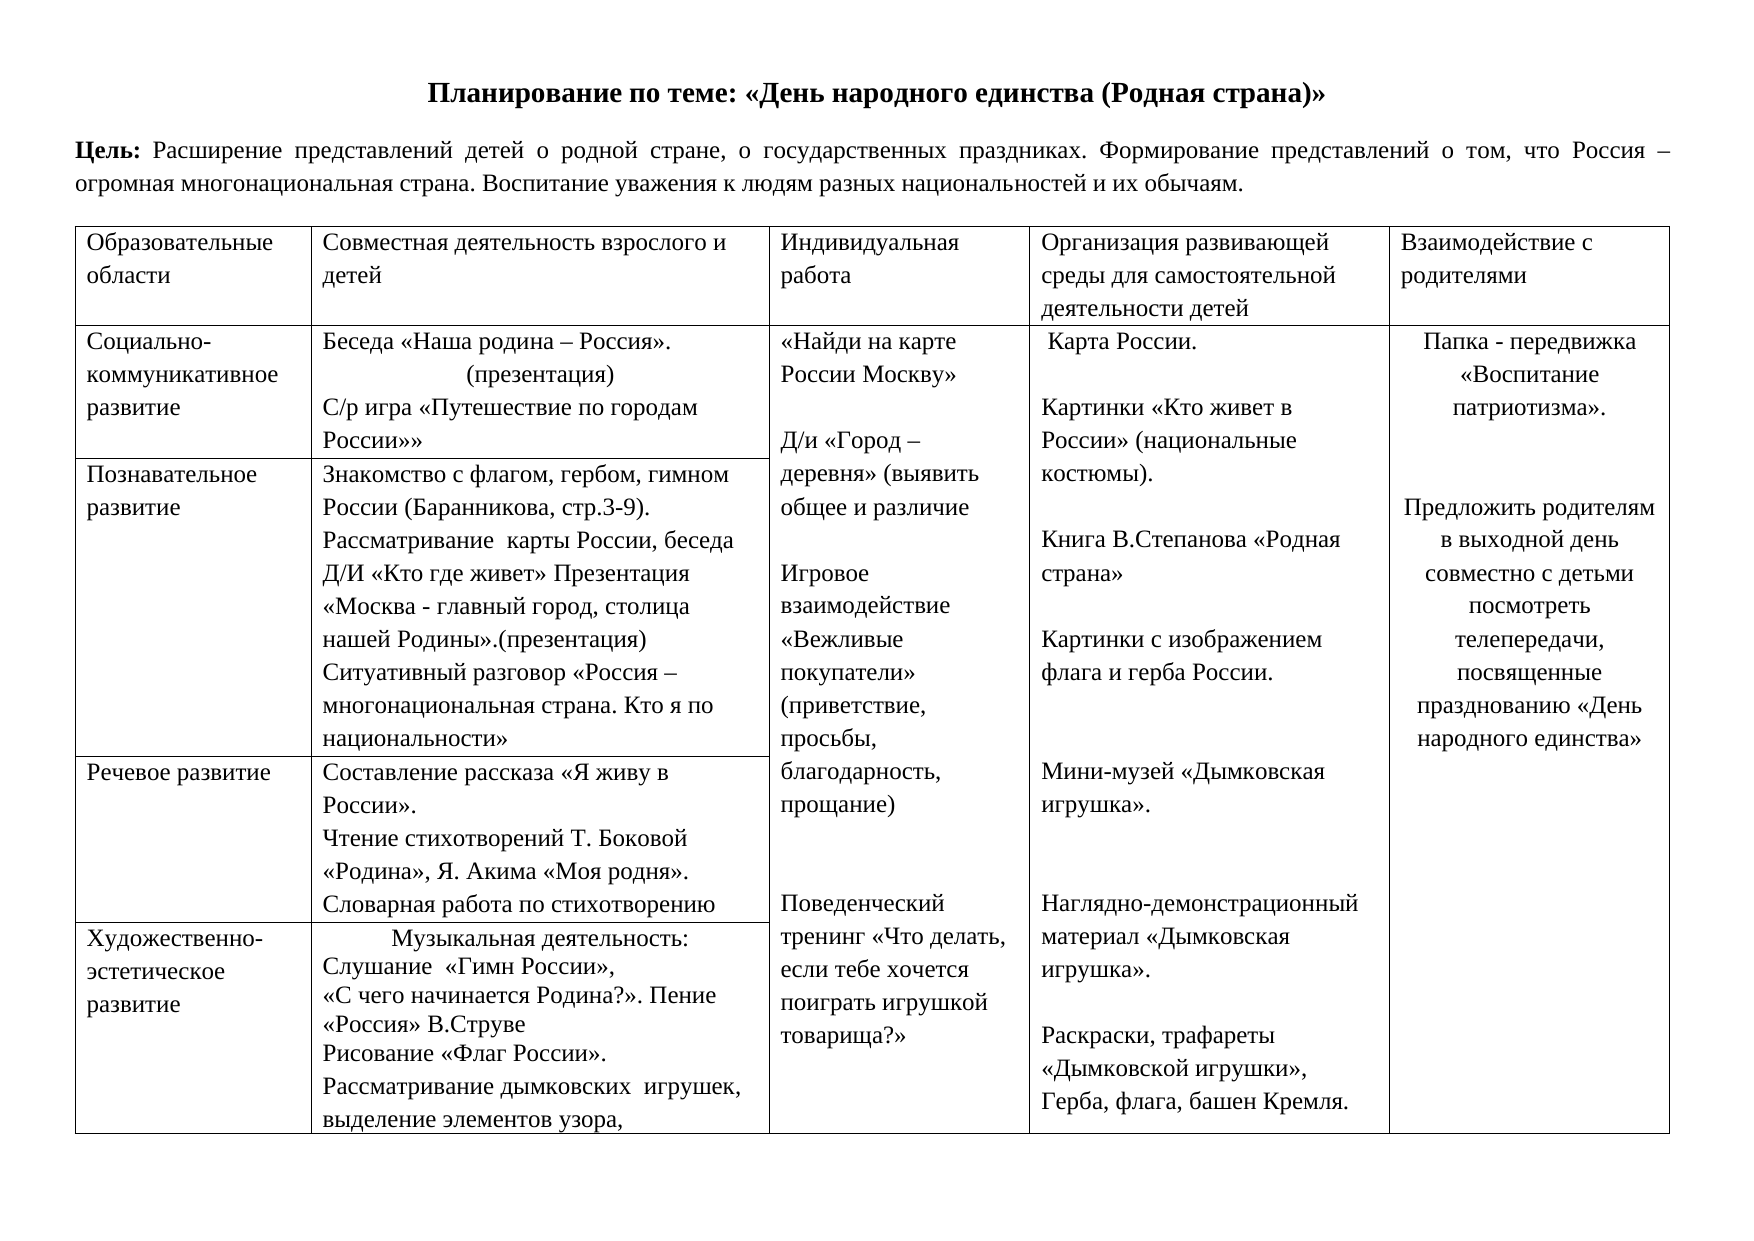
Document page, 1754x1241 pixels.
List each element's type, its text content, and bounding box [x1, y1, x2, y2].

table_cell Познавательное развитие [76, 459, 311, 756]
table_header Индивидуальная работа [770, 227, 1029, 325]
table_cell Папка - передвижка «Воспитание патриотизма». Предложить родителям в выходной день совместно с детьми посмотреть телепередачи, посвященные празднованию «День народного единства» [1390, 326, 1669, 1132]
text Цель: Расширение представлений детей о родной стране, о государственных праздниках. Формирование представлений о том, что Россия – огромная многонациональная страна. Воспитание уважения к людям разных национальностей и их обычаям. [75, 135, 1672, 196]
table_header Организация развивающей среды для самостоятельной деятельности детей [1030, 227, 1389, 325]
table_cell Беседа «Наша родина – Россия». (презентация) С/р игра «Путешествие по городам России»» [312, 326, 769, 458]
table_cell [312, 923, 769, 1132]
table_cell «Найди на карте России Москву» Д/и «Город – деревня» (выявить общее и различие Игровое взаимодействие «Вежливые покупатели» (приветствие, просьбы, благодарность, прощание) Поведенческий тренинг «Что делать, если тебе хочется поиграть игрушкой товарища?» Обыгрывание ситуации «Мы едем в автобусе» Беседа по картине И.И. Левитана «Березовая роща» [770, 326, 1029, 1132]
table_cell Составление рассказа «Я живу в России». Чтение стихотворений Т. Боковой «Родина», Я. Акима «Моя родня». Словарная работа по стихотворению [312, 757, 769, 922]
table_cell Знакомство с флагом, гербом, гимном России (Баранникова, стр.3-9). Рассматривание карты России, беседа Д/И «Кто где живет» Презентация «Москва - главный город, столица нашей Родины».(презентация) Ситуативный разговор «Россия – многонациональная страна. Кто я по национальности» [312, 459, 769, 756]
table_cell Карта России. Картинки «Кто живет в России» (национальные костюмы). Книга В.Степанова «Родная страна» Картинки с изображением флага и герба России. Мини-музей «Дымковская игрушка». Наглядно-демонстрационный материал «Дымковская игрушка». Раскраски, трафареты «Дымковской игрушки», Герба, флага, башен Кремля. [1030, 326, 1389, 1132]
table_cell Социально-коммуникативное развитие [76, 326, 311, 458]
table_header Взаимодействие с родителями [1390, 227, 1669, 325]
table_header Совместная деятельность взрослого и детей [312, 227, 769, 325]
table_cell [76, 923, 311, 1132]
text Планирование по теме: «День народного единства (Родная страна)» [75, 75, 1679, 108]
table_header Образовательные области [76, 227, 311, 325]
table_cell Речевое развитие [76, 757, 311, 922]
